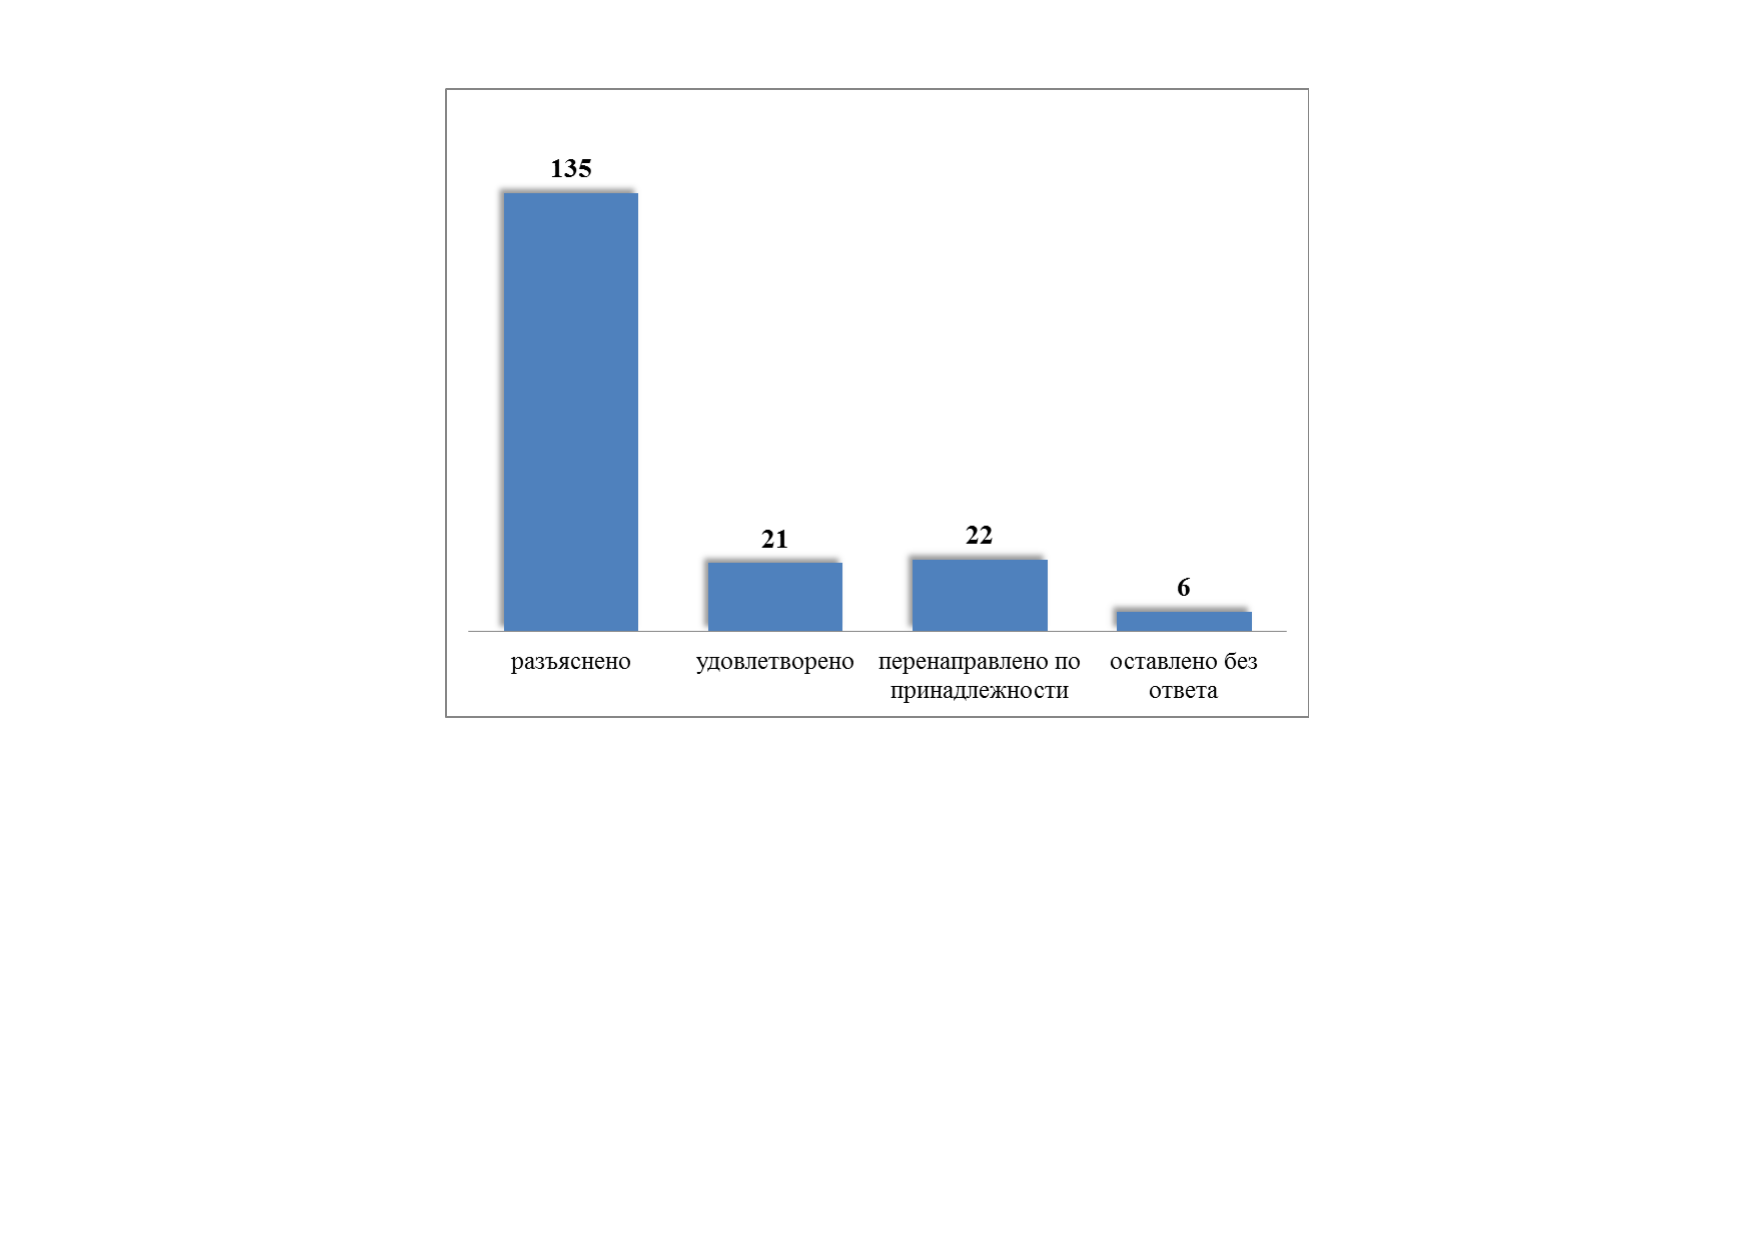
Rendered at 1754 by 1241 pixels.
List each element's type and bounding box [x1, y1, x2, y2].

picture [445, 88, 1309, 718]
